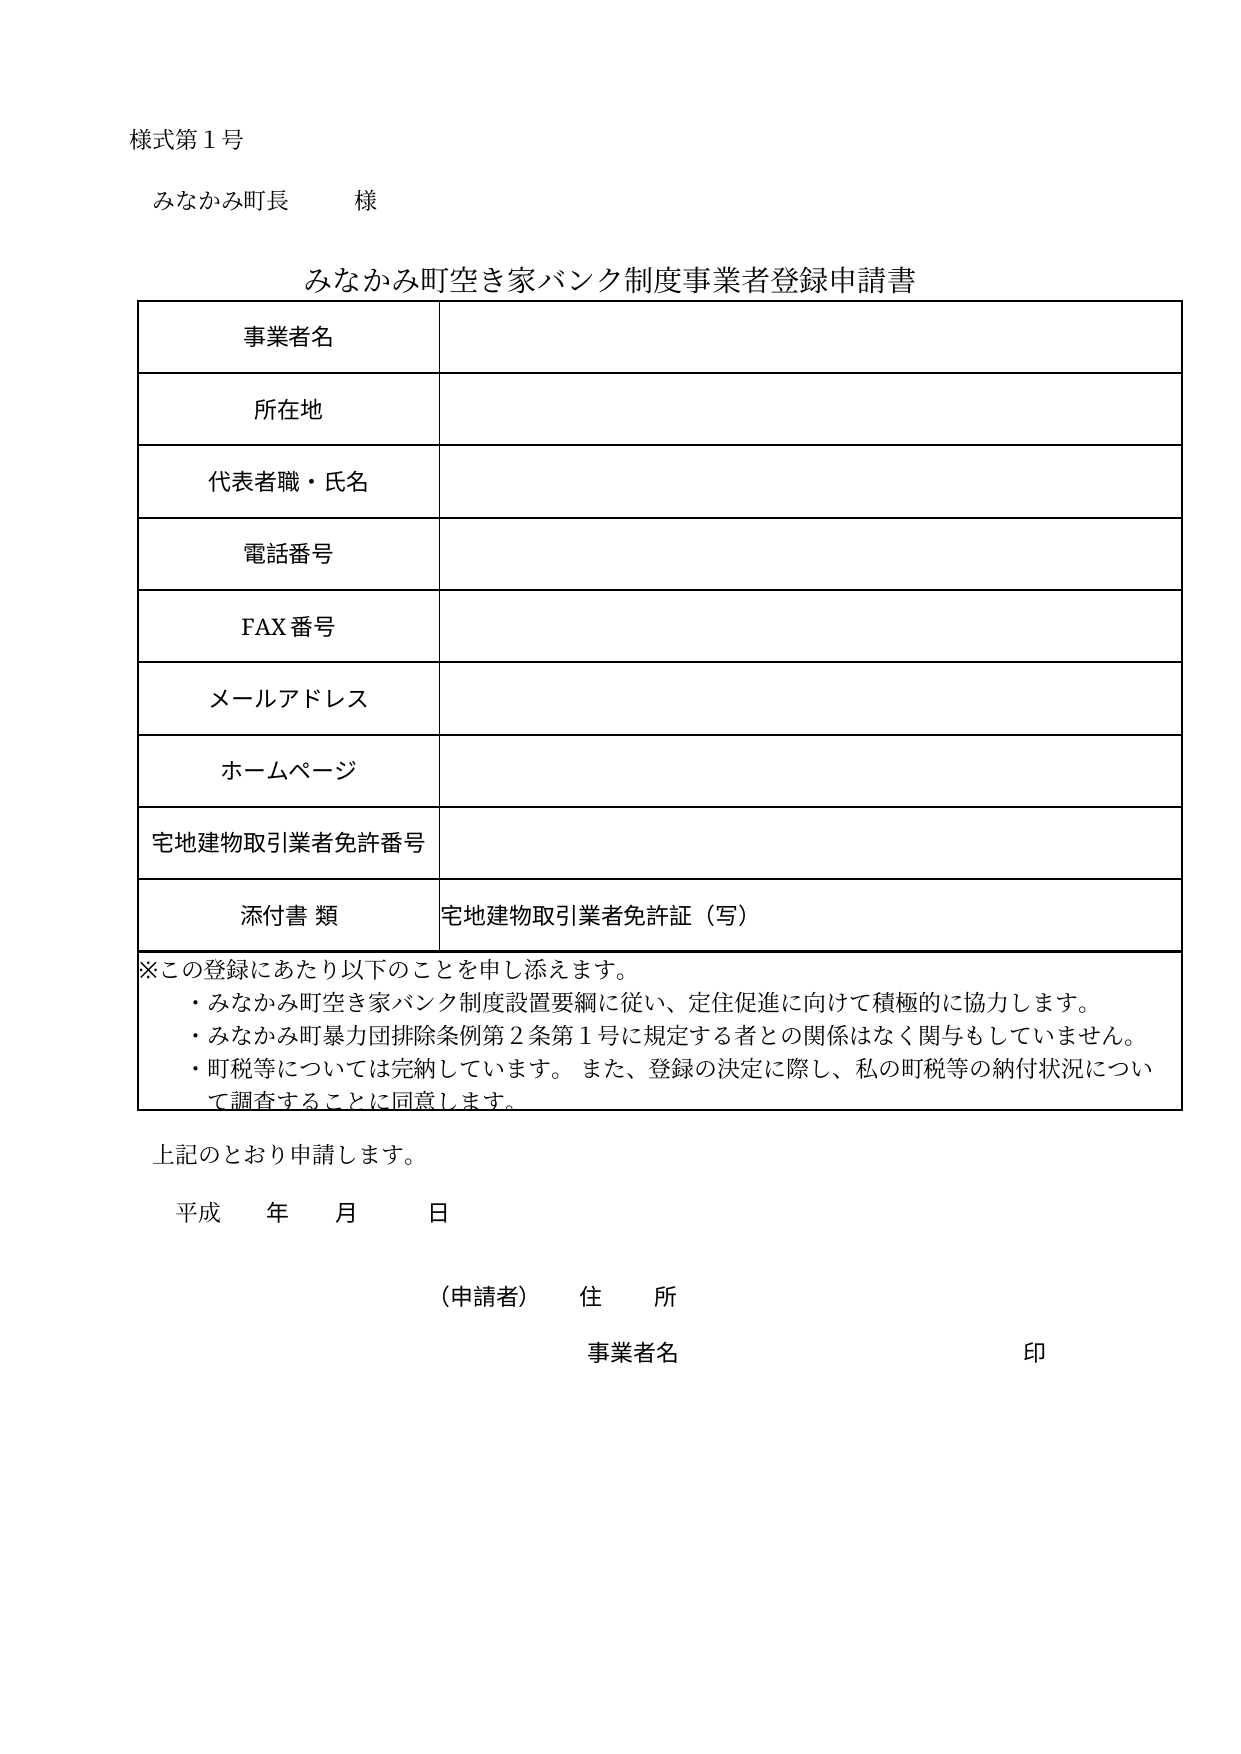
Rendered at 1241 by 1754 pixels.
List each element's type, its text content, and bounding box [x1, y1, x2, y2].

table_cell [440, 663, 1181, 733]
table_cell [440, 374, 1181, 444]
table_cell [440, 519, 1181, 589]
table_header [440, 302, 1181, 372]
text みなかみ町空き家バンク制度事業者登録申請書 [129, 258, 1090, 300]
table_cell 宅地建物取引業者免許番号 [139, 808, 439, 878]
table_cell メールアドレス [139, 663, 439, 733]
table_cell ※この登録にあたり以下のことを申し添えます。 ・みなかみ町空き家バンク制度設置要綱に従い、定住促進に向けて積極的に協力します。 ・みなかみ町暴力団排除条例第２条第１号に規定する者との関係はなく関与もしていません。 ・町税等については完納しています。 また、登録の決定に際し、私の町税等の納付状況につい て調査することに同意します。 [139, 953, 1181, 1109]
table_header 事業者名 [139, 302, 439, 372]
text みなかみ町長 様 [129, 183, 1090, 216]
table_cell 代表者職・氏名 [139, 446, 439, 517]
table_cell [440, 808, 1181, 878]
table_cell ホームページ [139, 736, 439, 806]
text （申請者） 住 所 [427, 1281, 1090, 1312]
text 事業者名 印 [587, 1337, 1090, 1368]
table_cell [440, 736, 1181, 806]
table_cell [440, 591, 1181, 661]
table_cell 所在地 [139, 374, 439, 444]
table_cell [440, 446, 1181, 517]
table_cell 電話番号 [139, 519, 439, 589]
table_cell 宅地建物取引業者免許証（写） [440, 880, 1181, 950]
text 平成 年 月 日 [129, 1195, 1090, 1228]
text 様式第１号 [129, 122, 1090, 155]
table_cell 添付書 類 [139, 880, 439, 950]
table_cell FAX番号 [139, 591, 439, 661]
text 上記のとおり申請します。 [129, 1137, 1090, 1169]
